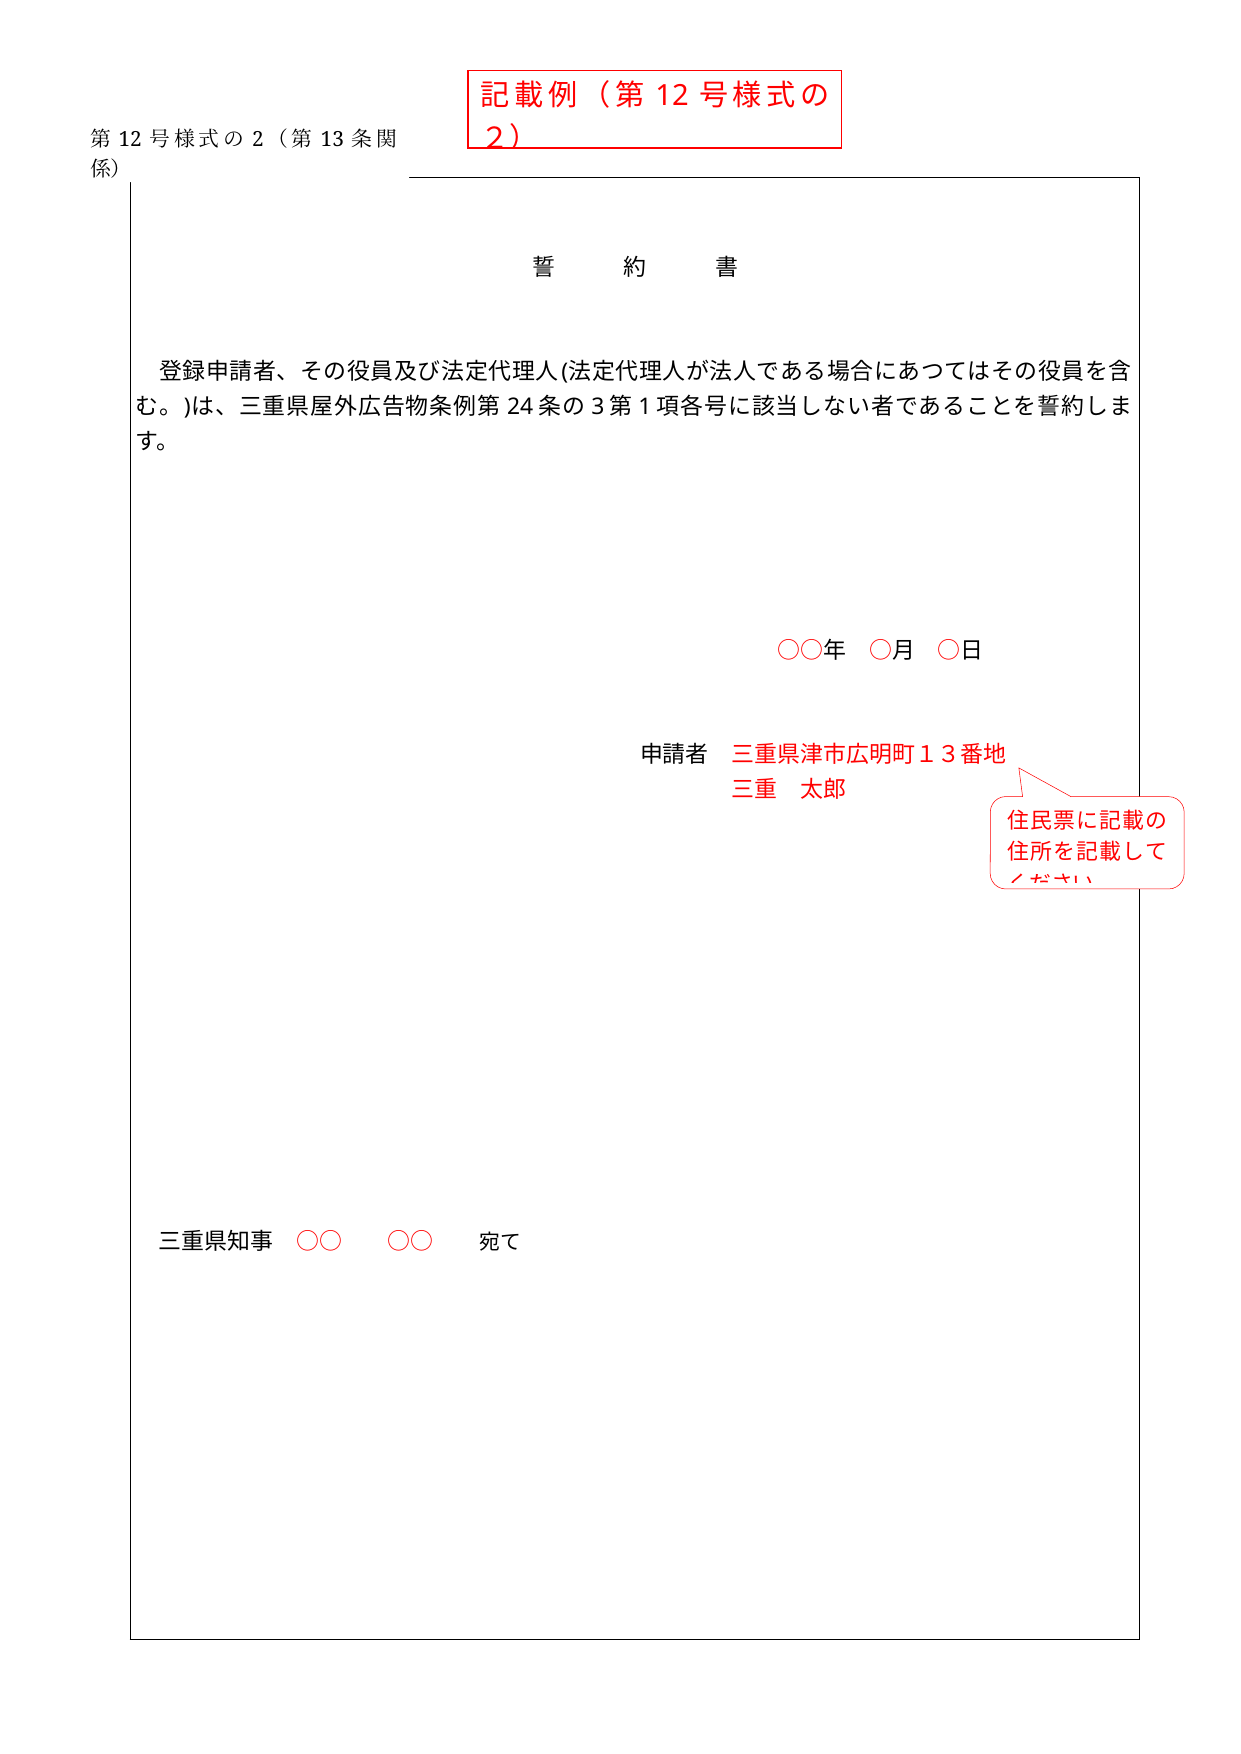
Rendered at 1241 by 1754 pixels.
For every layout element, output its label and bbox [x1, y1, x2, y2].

table_header [131, 178, 1139, 1639]
